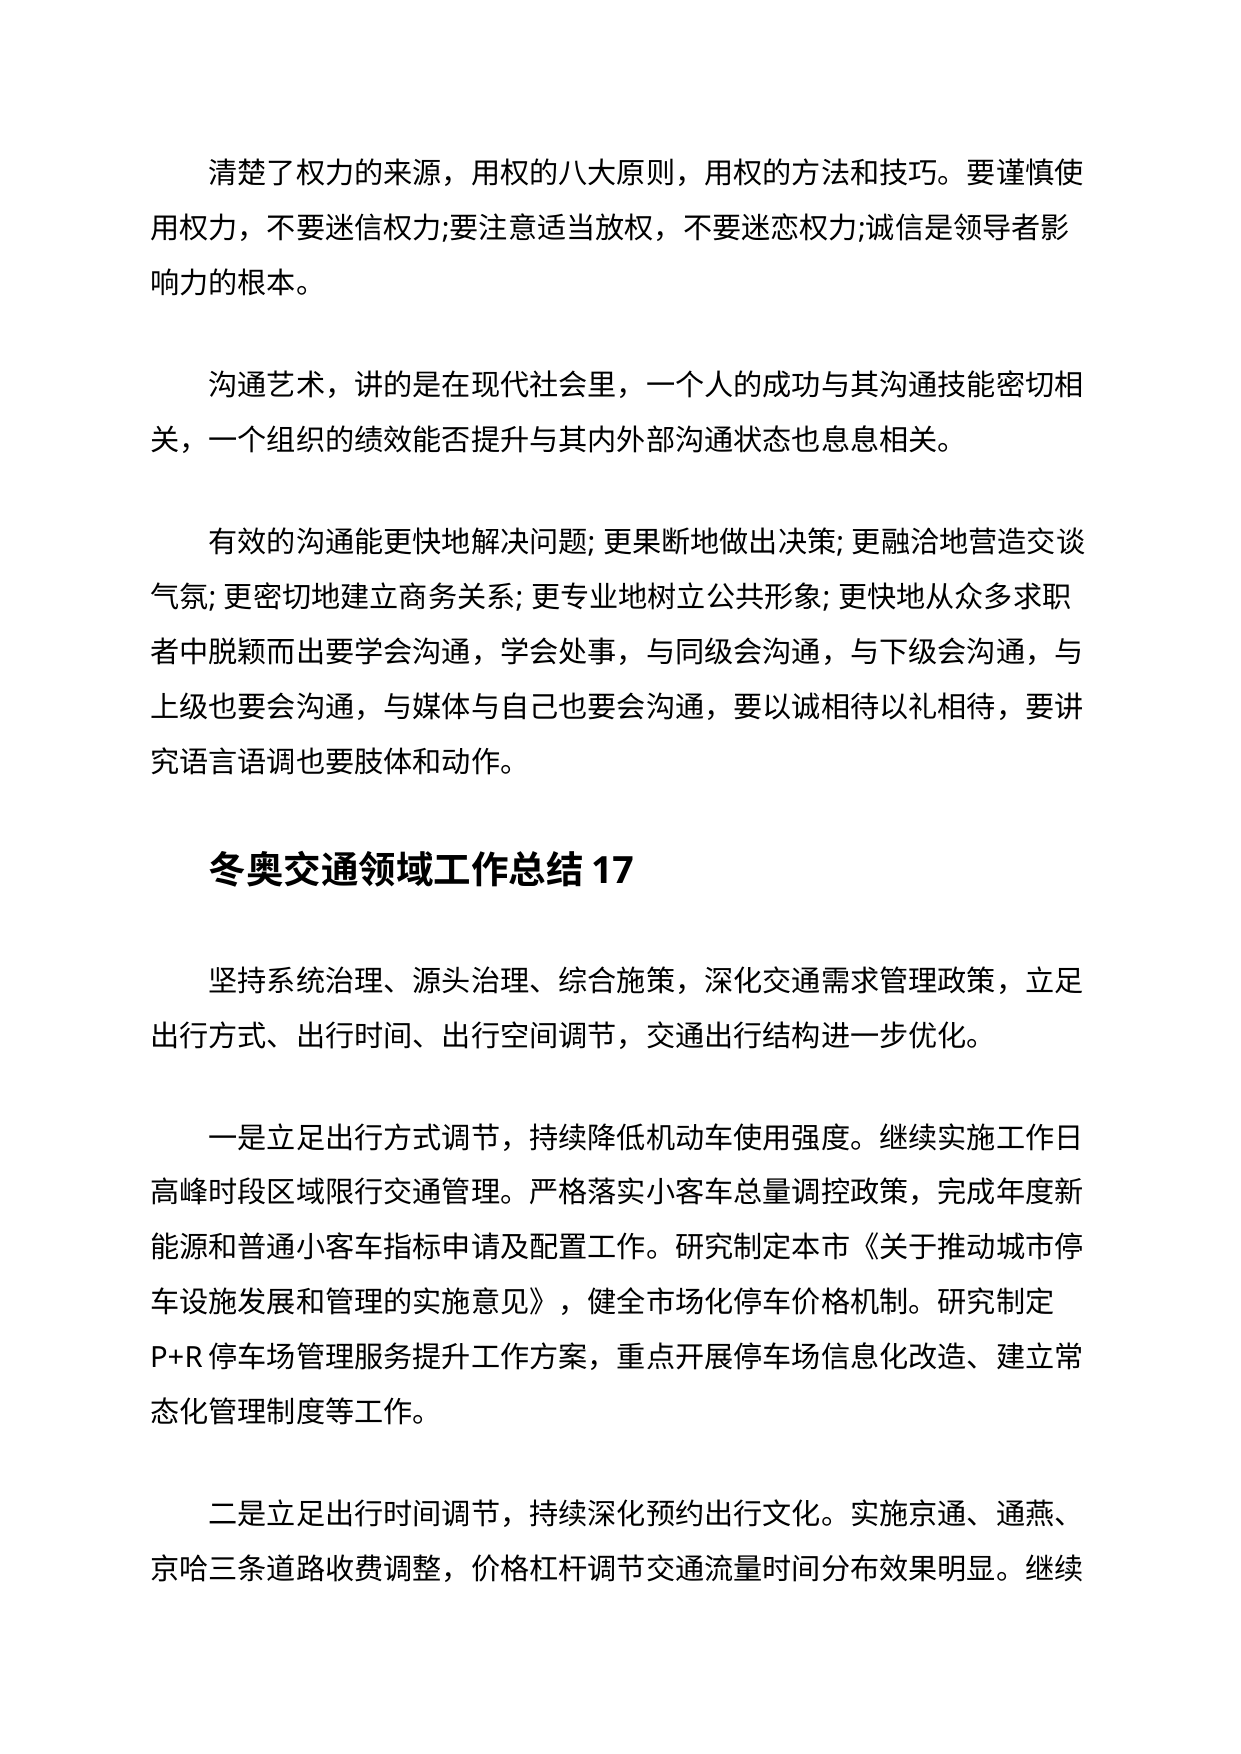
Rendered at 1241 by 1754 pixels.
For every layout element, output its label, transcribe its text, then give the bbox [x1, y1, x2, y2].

text 一是立足出行方式调节，持续降低机动车使用强度。继续实施工作日高峰时段区域限行交通管理。严格落实小客车总量调控政策，完成年度新能源和普通小客车指标申请及配置工作。研究制定本市《关于推动城市停车设施发展和管理的实施意见》，健全市场化停车价格机制。研究制定P+R停车场管理服务提升工作方案，重点开展停车场信息化改造、建立常态化管理制度等工作。 [150, 1114, 1090, 1431]
text 冬奥交通领域工作总结17 [150, 840, 1090, 894]
text 有效的沟通能更快地解决问题; 更果断地做出决策; 更融洽地营造交谈气氛; 更密切地建立商务关系; 更专业地树立公共形象; 更快地从众多求职者中脱颖而出要学会沟通，学会处事，与同级会沟通，与下级会沟通，与上级也要会沟通，与媒体与自己也要会沟通，要以诚相待以礼相待，要讲究语言语调也要肢体和动作。 [150, 518, 1090, 780]
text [150, 1491, 1090, 1588]
text 沟通艺术，讲的是在现代社会里，一个人的成功与其沟通技能密切相关，一个组织的绩效能否提升与其内外部沟通状态也息息相关。 [150, 362, 1090, 459]
text 坚持系统治理、源头治理、综合施策，深化交通需求管理政策，立足出行方式、出行时间、出行空间调节，交通出行结构进一步优化。 [150, 957, 1090, 1055]
text 清楚了权力的来源，用权的八大原则，用权的方法和技巧。要谨慎使用权力，不要迷信权力;要注意适当放权，不要迷恋权力;诚信是领导者影响力的根本。 [150, 150, 1090, 302]
